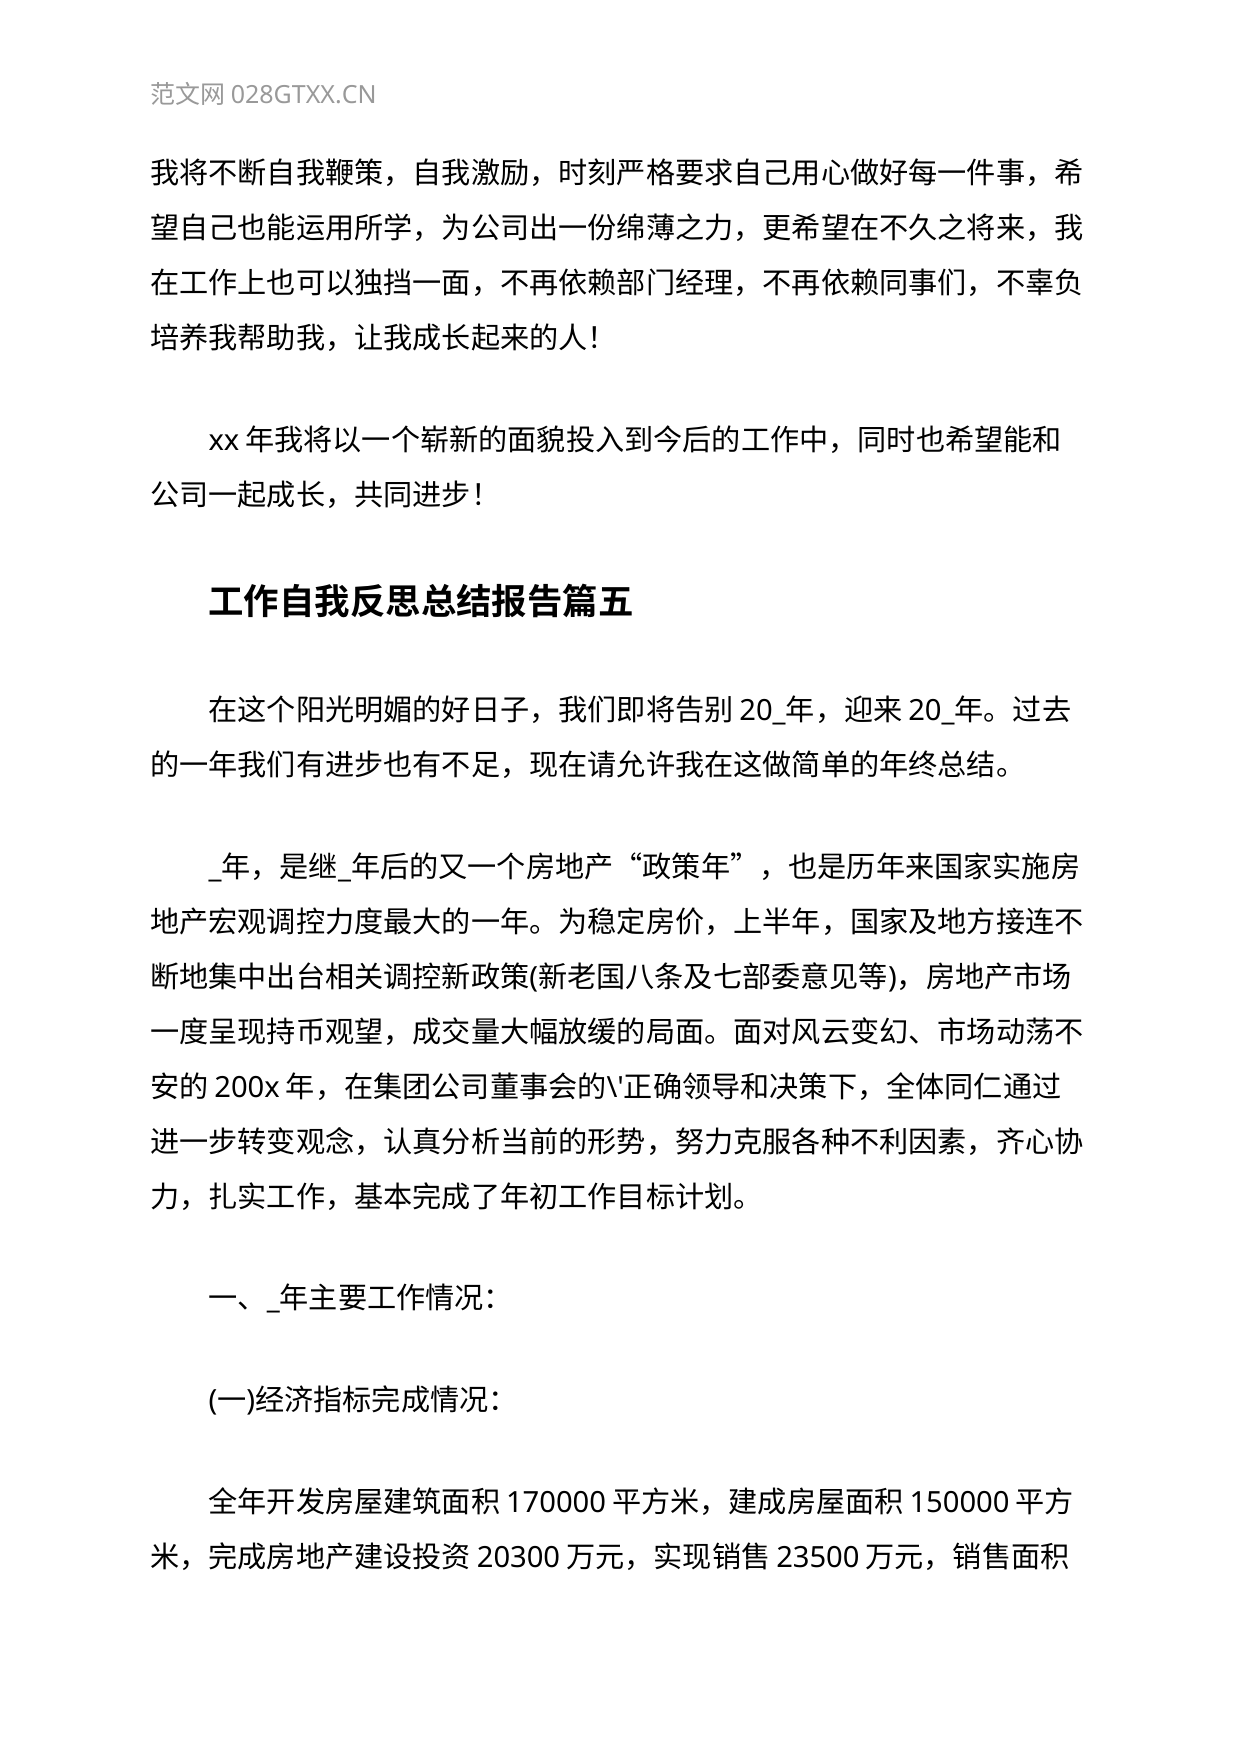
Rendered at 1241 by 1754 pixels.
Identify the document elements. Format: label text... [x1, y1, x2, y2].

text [150, 150, 1090, 357]
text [150, 1479, 1090, 1576]
text _年，是继_年后的又一个房地产“政策年”，也是历年来国家实施房地产宏观调控力度最大的一年。为稳定房价，上半年，国家及地方接连不断地集中出台相关调控新政策(新老国八条及七部委意见等)，房地产市场一度呈现持币观望，成交量大幅放缓的局面。面对风云变幻、市场动荡不安的200x年，在集团公司董事会的\'正确领导和决策下，全体同仁通过进一步转变观念，认真分析当前的形势，努力克服各种不利因素，齐心协力，扎实工作，基本完成了年初工作目标计划。 [150, 843, 1090, 1215]
text 在这个阳光明媚的好日子，我们即将告别20_年，迎来20_年。过去的一年我们有进步也有不足，现在请允许我在这做简单的年终总结。 [150, 687, 1090, 784]
text 一、_年主要工作情况： [150, 1275, 1090, 1317]
text 工作自我反思总结报告篇五 [150, 573, 1090, 624]
text xx年我将以一个崭新的面貌投入到今后的工作中，同时也希望能和公司一起成长，共同进步！ [150, 416, 1090, 514]
text (一)经济指标完成情况： [150, 1377, 1090, 1419]
